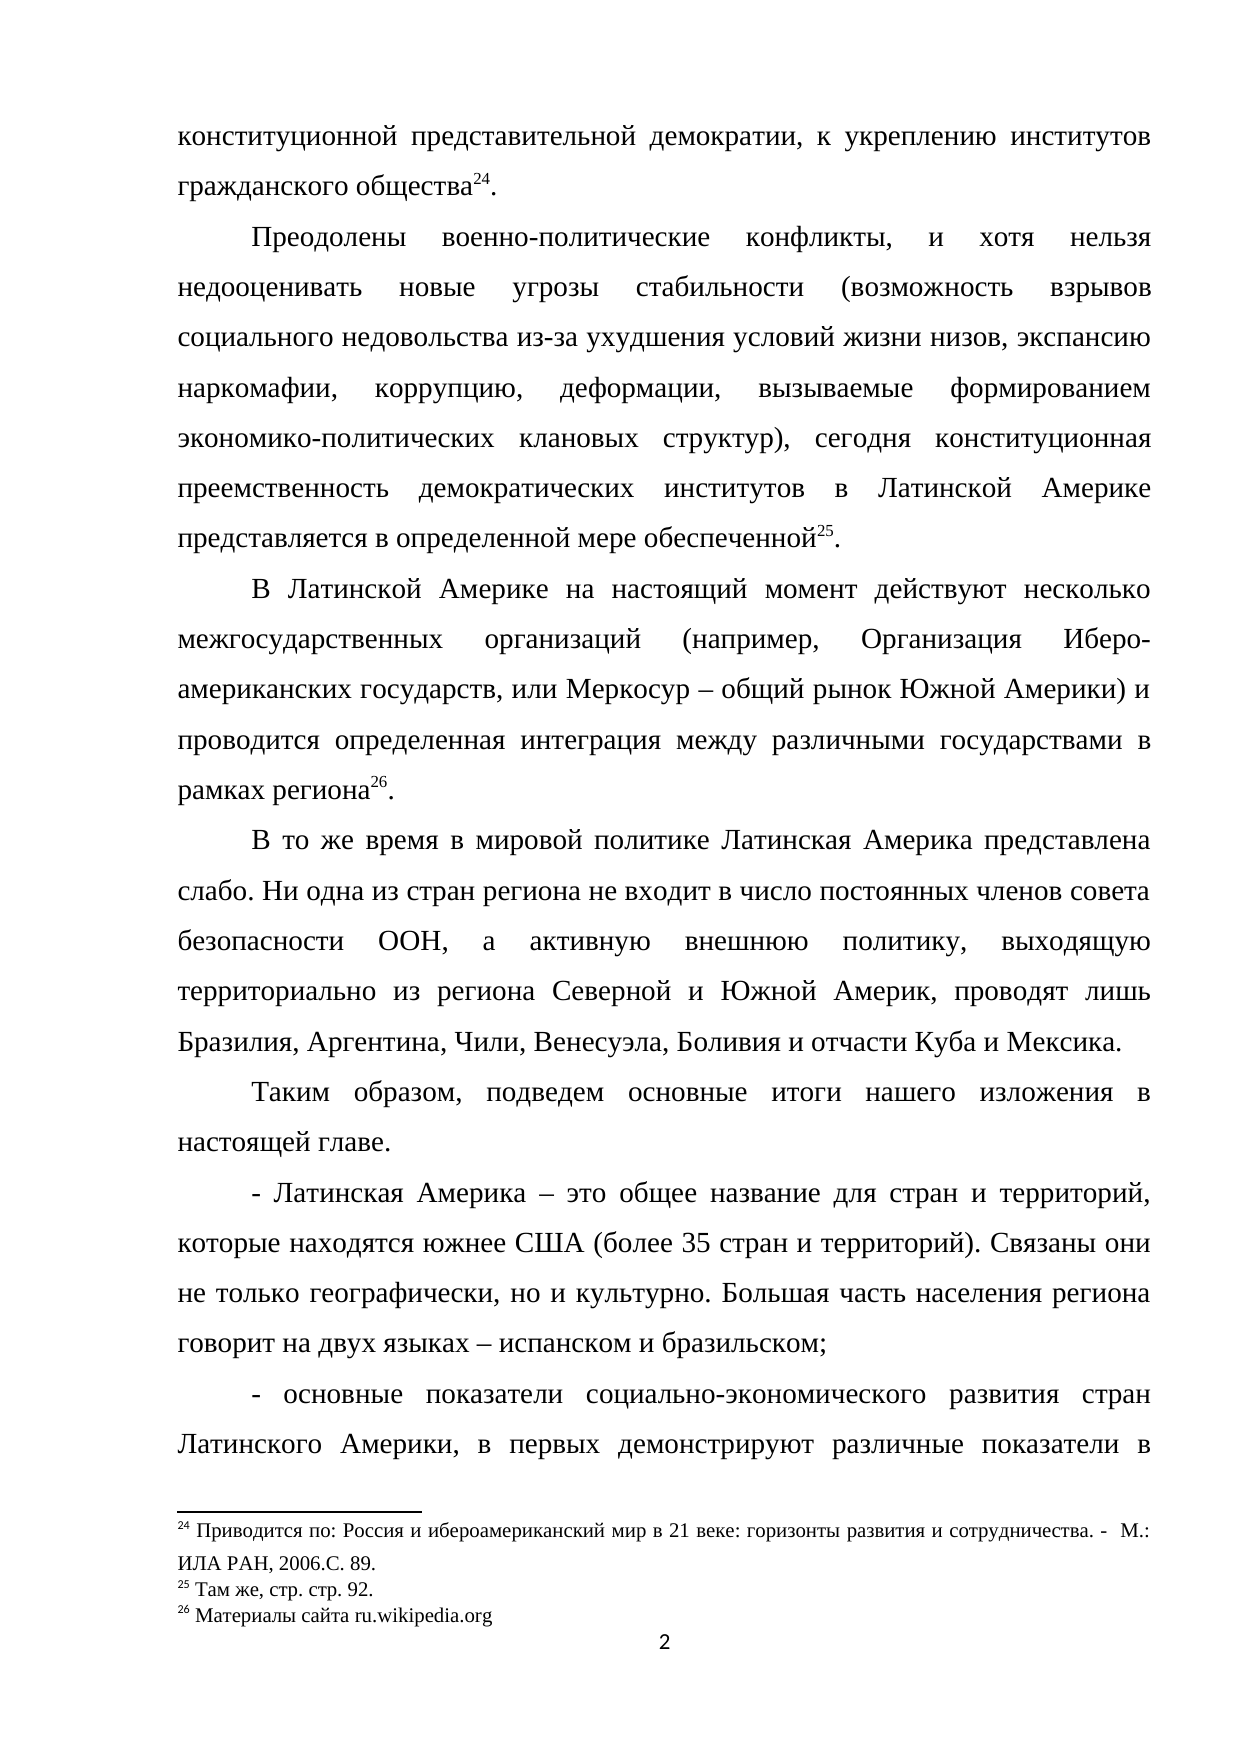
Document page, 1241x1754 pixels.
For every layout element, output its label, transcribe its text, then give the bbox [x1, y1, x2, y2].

text Преодолены военно-политические конфликты, и хотя нельзя недооценивать новые угрозы стабильности (возможность взрывов социального недовольства из-за ухудшения условий жизни низов, экспансию наркомафии, коррупцию, деформации, вызываемые формированием экономико-политических клановых структур), сегодня конституционная преемственность демократических институтов в Латинской Америке представляется в определенной мере обеспеченной. [177, 219, 1152, 554]
text Таким образом, подведем основные итоги нашего изложения в настоящей главе. [177, 1074, 1152, 1158]
text В то же время в мировой политике Латинская Америка представлена слабо. Ни одна из стран региона не входит в число постоянных членов совета безопасности ООН, а активную внешнюю политику, выходящую территориально из региона Северной и Южной Америк, проводят лишь Бразилия, Аргентина, Чили, Венесуэла, Боливия и отчасти Куба и Мексика. [177, 822, 1152, 1057]
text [177, 1376, 1152, 1460]
text В Латинской Америке на настоящий момент действуют несколько межгосударственных организаций (например, Организация Иберо-американских государств, или Меркосур – общий рынок Южной Америки) и проводится определенная интеграция между различными государствами в рамках региона. [177, 571, 1152, 806]
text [177, 118, 1152, 202]
text - Латинская Америка – это общее название для стран и территорий, которые находятся южнее США (более 35 стран и территорий). Связаны они не только географически, но и культурно. Большая часть населения региона говорит на двух языках – испанском и бразильском; [177, 1175, 1152, 1359]
